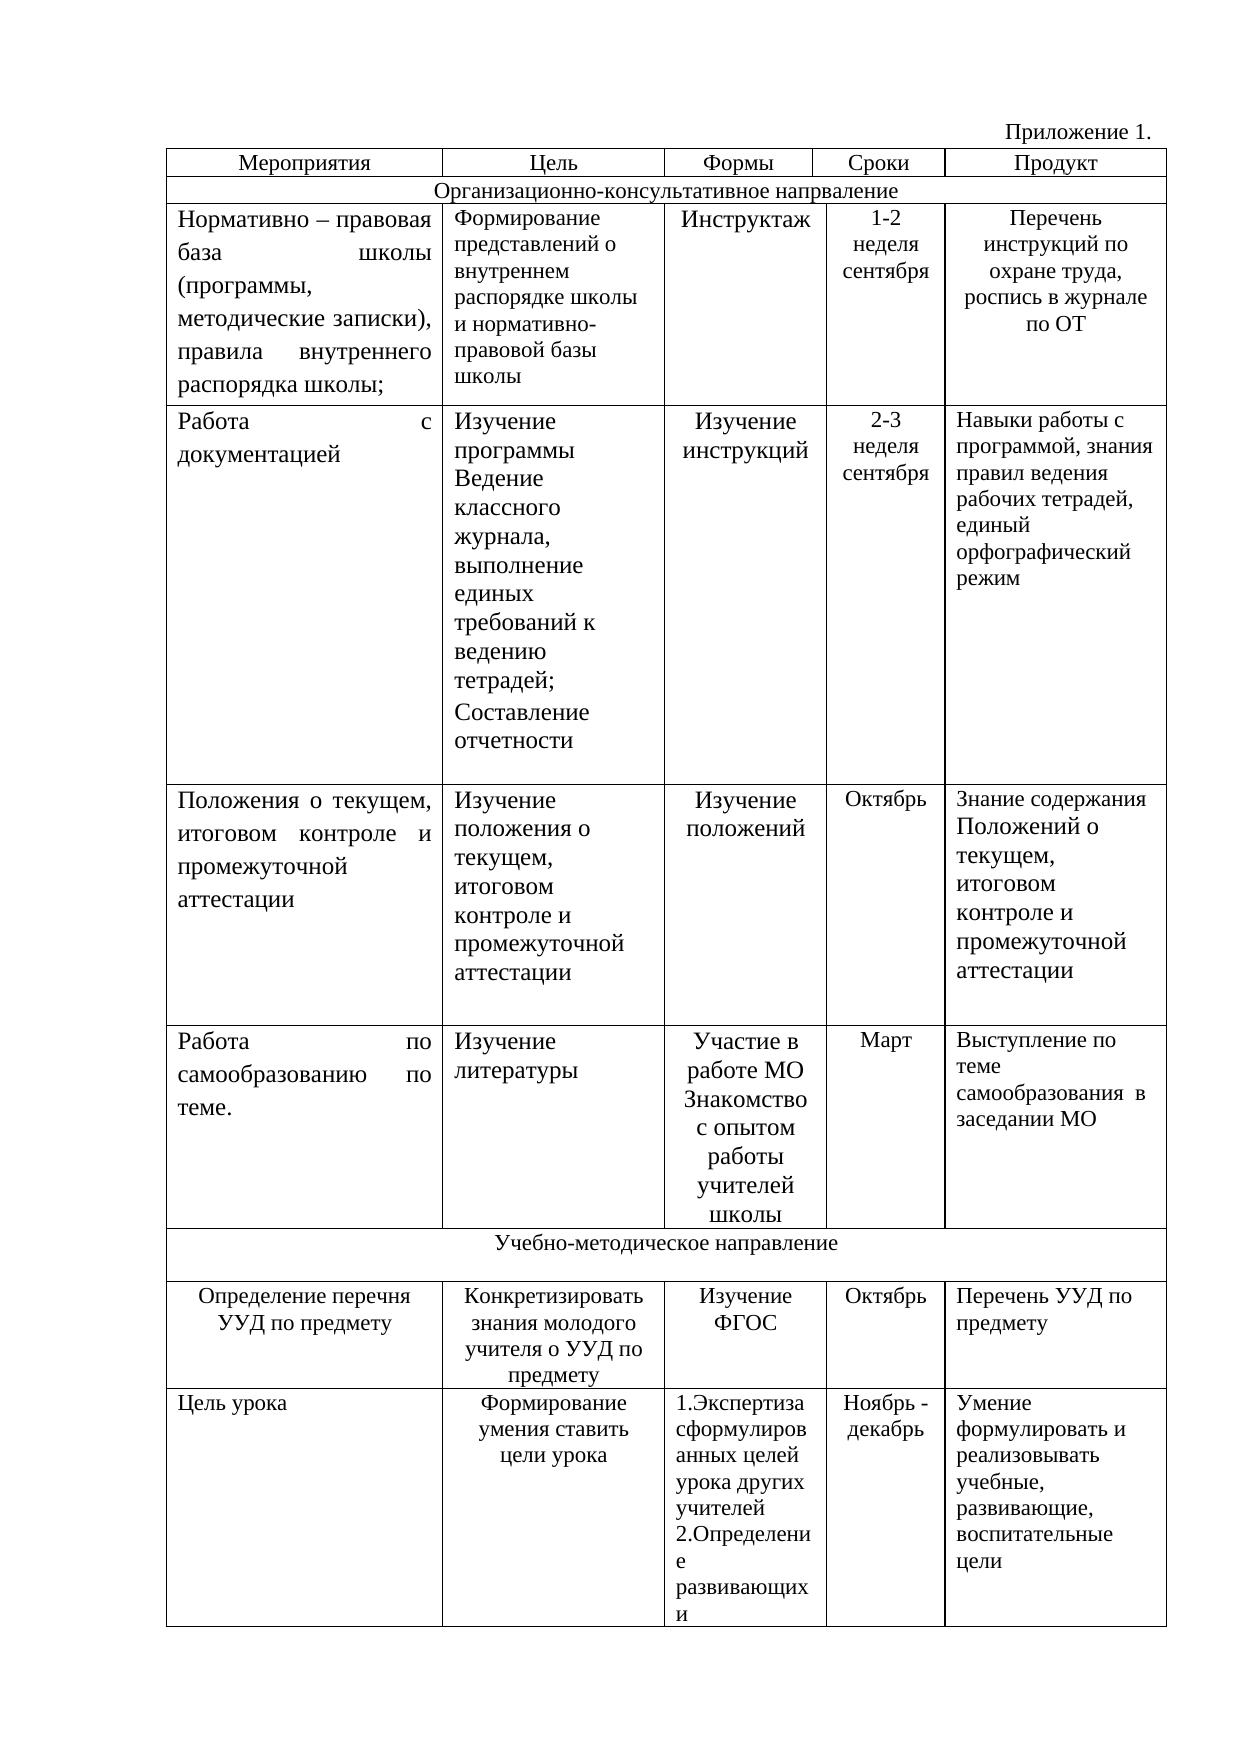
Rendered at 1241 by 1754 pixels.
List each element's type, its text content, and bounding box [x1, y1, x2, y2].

table_cell Ноябрь -декабрь [827, 1389, 944, 1626]
table_cell Инструктаж [665, 204, 826, 405]
table_cell Учебно-методическое направление [167, 1229, 1166, 1281]
table_cell Положения о текущем, итоговом контроле и промежуточной аттестации [167, 785, 442, 1025]
table_cell Изучение литературы [443, 1026, 664, 1227]
table_cell Навыки работы с программой, знания правил ведения рабочих тетрадей, единый орфографический режим [946, 406, 1166, 784]
text Приложение 1. [177, 118, 1152, 144]
table_cell Перечень инструкций по охране труда, роспись в журнале по ОТ [946, 204, 1166, 405]
table_cell Формирование представлений о внутреннем распорядке школы и нормативно- правовой базы школы [443, 204, 664, 405]
table_cell Перечень УУД по предмету [946, 1282, 1166, 1388]
table_cell Октябрь [827, 785, 944, 1025]
table_header Мероприятия [167, 149, 442, 176]
table_cell Определение перечня УУД по предмету [167, 1282, 442, 1388]
table_cell Участие в работе МО Знакомство с опытом работы учителей школы [665, 1026, 826, 1227]
table_cell Март [827, 1026, 944, 1227]
table_cell Октябрь [827, 1282, 944, 1388]
table_cell Изучение инструкций [665, 406, 826, 784]
table_cell Изучение программы Ведение классного журнала, выполнение единых требований к ведению тетрадей; Составление отчетности [443, 406, 664, 784]
table_cell Работа с документацией [167, 406, 442, 784]
table_cell Изучение ФГОС [665, 1282, 826, 1388]
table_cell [665, 1389, 826, 1626]
table_cell Цель урока [167, 1389, 442, 1626]
table_cell Изучение положения о текущем, итоговом контроле и промежуточной аттестации [443, 785, 664, 1025]
table_cell 2-3 неделя сентября [827, 406, 944, 784]
table_header Формы [665, 149, 812, 176]
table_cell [443, 1389, 664, 1626]
table_cell Работа по самообразованию по теме. [167, 1026, 442, 1227]
table_header Цель [443, 149, 664, 176]
table_cell Нормативно – правовая база школы (программы, методические записки), правила внутреннего распорядка школы; [167, 204, 442, 405]
table_cell Знание содержания Положений о текущем, итоговом контроле и промежуточной аттестации [946, 785, 1166, 1025]
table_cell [946, 1389, 1166, 1626]
table_cell Выступление по теме самообразования в заседании МО [946, 1026, 1166, 1227]
table_cell 1-2 неделя сентября [827, 204, 944, 405]
table_header Сроки [813, 149, 944, 176]
table_cell Организационно-консультативное напрваление [167, 177, 1166, 203]
table_cell Конкретизировать знания молодого учителя о УУД по предмету [443, 1282, 664, 1388]
table_cell Изучение положений [665, 785, 826, 1025]
table_header Продукт [946, 149, 1166, 176]
